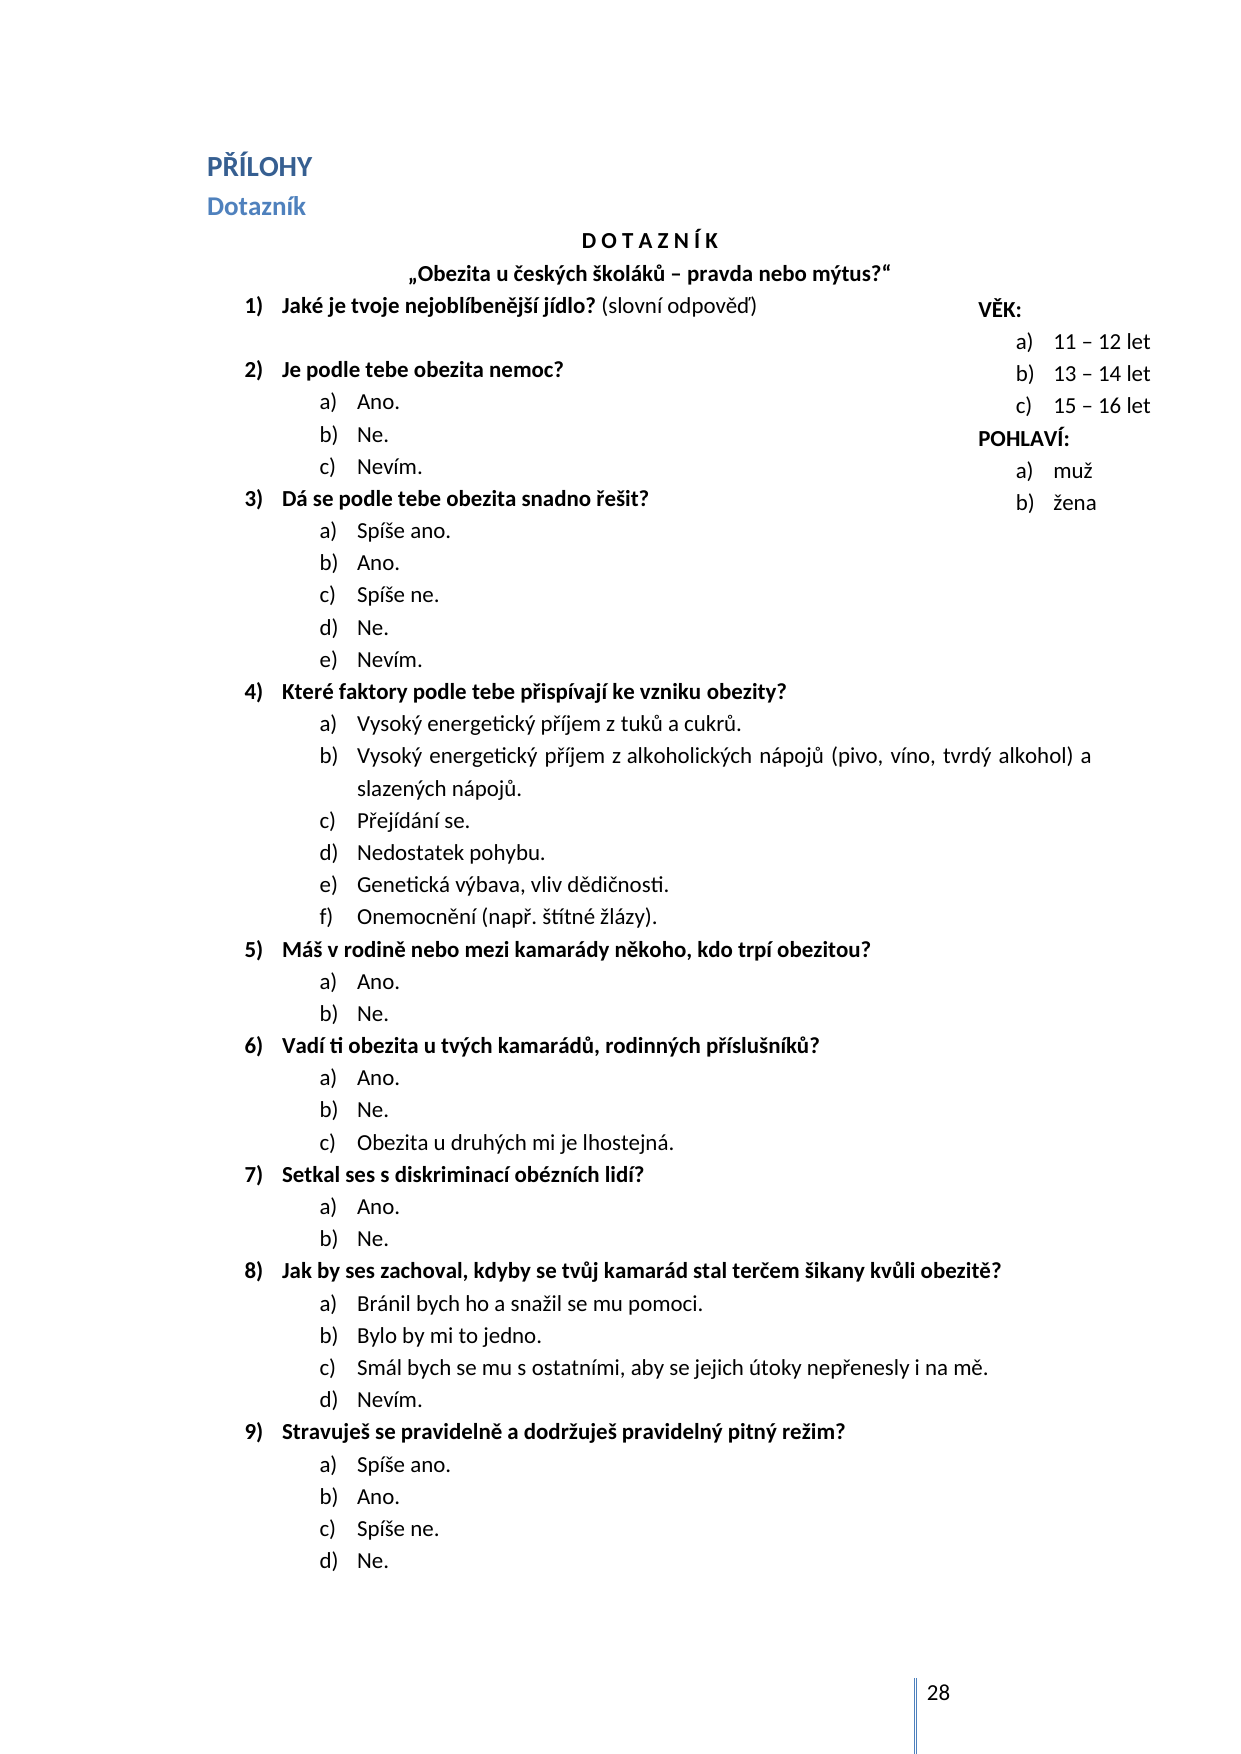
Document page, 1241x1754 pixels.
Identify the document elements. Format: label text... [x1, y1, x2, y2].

list Jaké je tvoje nejoblíbenější jídlo? (slovní odpověď) [244, 291, 963, 319]
list Ano. [319, 1482, 1092, 1510]
list Ano. [319, 387, 963, 416]
list Nedostatek pohybu. [319, 838, 1092, 866]
list Ne. [319, 613, 1092, 641]
list Vadí ti obezita u tvých kamarádů, rodinných příslušníků? [244, 1031, 1092, 1059]
list Bránil bych ho a snažil se mu pomoci. [319, 1289, 1092, 1317]
list Máš v rodině nebo mezi kamarády někoho, kdo trpí obezitou? [244, 935, 1092, 963]
list Bylo by mi to jedno. [319, 1321, 1092, 1349]
list Vysoký energetický příjem z tuků a cukrů. [319, 709, 1092, 737]
subtitle Dotazník [207, 189, 1092, 222]
list Stravuješ se pravidelně a dodržuješ pravidelný pitný režim? [244, 1417, 1092, 1446]
list Ano. [319, 1192, 1092, 1220]
list Spíše ano. [319, 1450, 1092, 1478]
list Nevím. [319, 452, 963, 480]
list Ano. [319, 967, 1092, 995]
list Nevím. [319, 645, 1092, 673]
list Jak by ses zachoval, kdyby se tvůj kamarád stal terčem šikany kvůli obezitě? [244, 1257, 1092, 1284]
list Které faktory podle tebe přispívají ke vzniku obezity? [244, 677, 1092, 705]
list Dá se podle tebe obezita snadno řešit? [244, 484, 963, 512]
list Spíše ne. [319, 581, 1092, 609]
list Spíše ano. [319, 516, 963, 544]
list Onemocnění (např. štítné žlázy). [319, 902, 1092, 931]
list Ne. [319, 1546, 1092, 1574]
list Spíše ne. [319, 1514, 1092, 1542]
list Genetická výbava, vliv dědičnosti. [319, 870, 1092, 898]
list Ne. [319, 1224, 1092, 1252]
list Je podle tebe obezita nemoc? [244, 355, 963, 383]
list Vysoký energetický příjem z alkoholických nápojů (pivo, víno, tvrdý alkohol) a slazených nápojů. [319, 742, 1092, 802]
list Ano. [319, 548, 1092, 576]
list Nevím. [319, 1385, 1092, 1413]
list Smál bych se mu s ostatními, aby se jejich útoky nepřenesly i na mě. [319, 1353, 1092, 1381]
text D O T A Z N Í K [207, 227, 1092, 254]
list Ne. [319, 1096, 1092, 1124]
list Ano. [319, 1063, 1092, 1091]
list Přejídání se. [319, 806, 1092, 834]
list Obezita u druhých mi je lhostejná. [319, 1128, 1092, 1156]
list Ne. [319, 999, 1092, 1027]
subtitle PŘÍLOHY [207, 148, 1092, 183]
list Ne. [319, 420, 963, 448]
list „Obezita u českých školáků – pravda nebo mýtus?“ [207, 259, 1092, 287]
list Setkal ses s diskriminací obézních lidí? [244, 1160, 1092, 1188]
